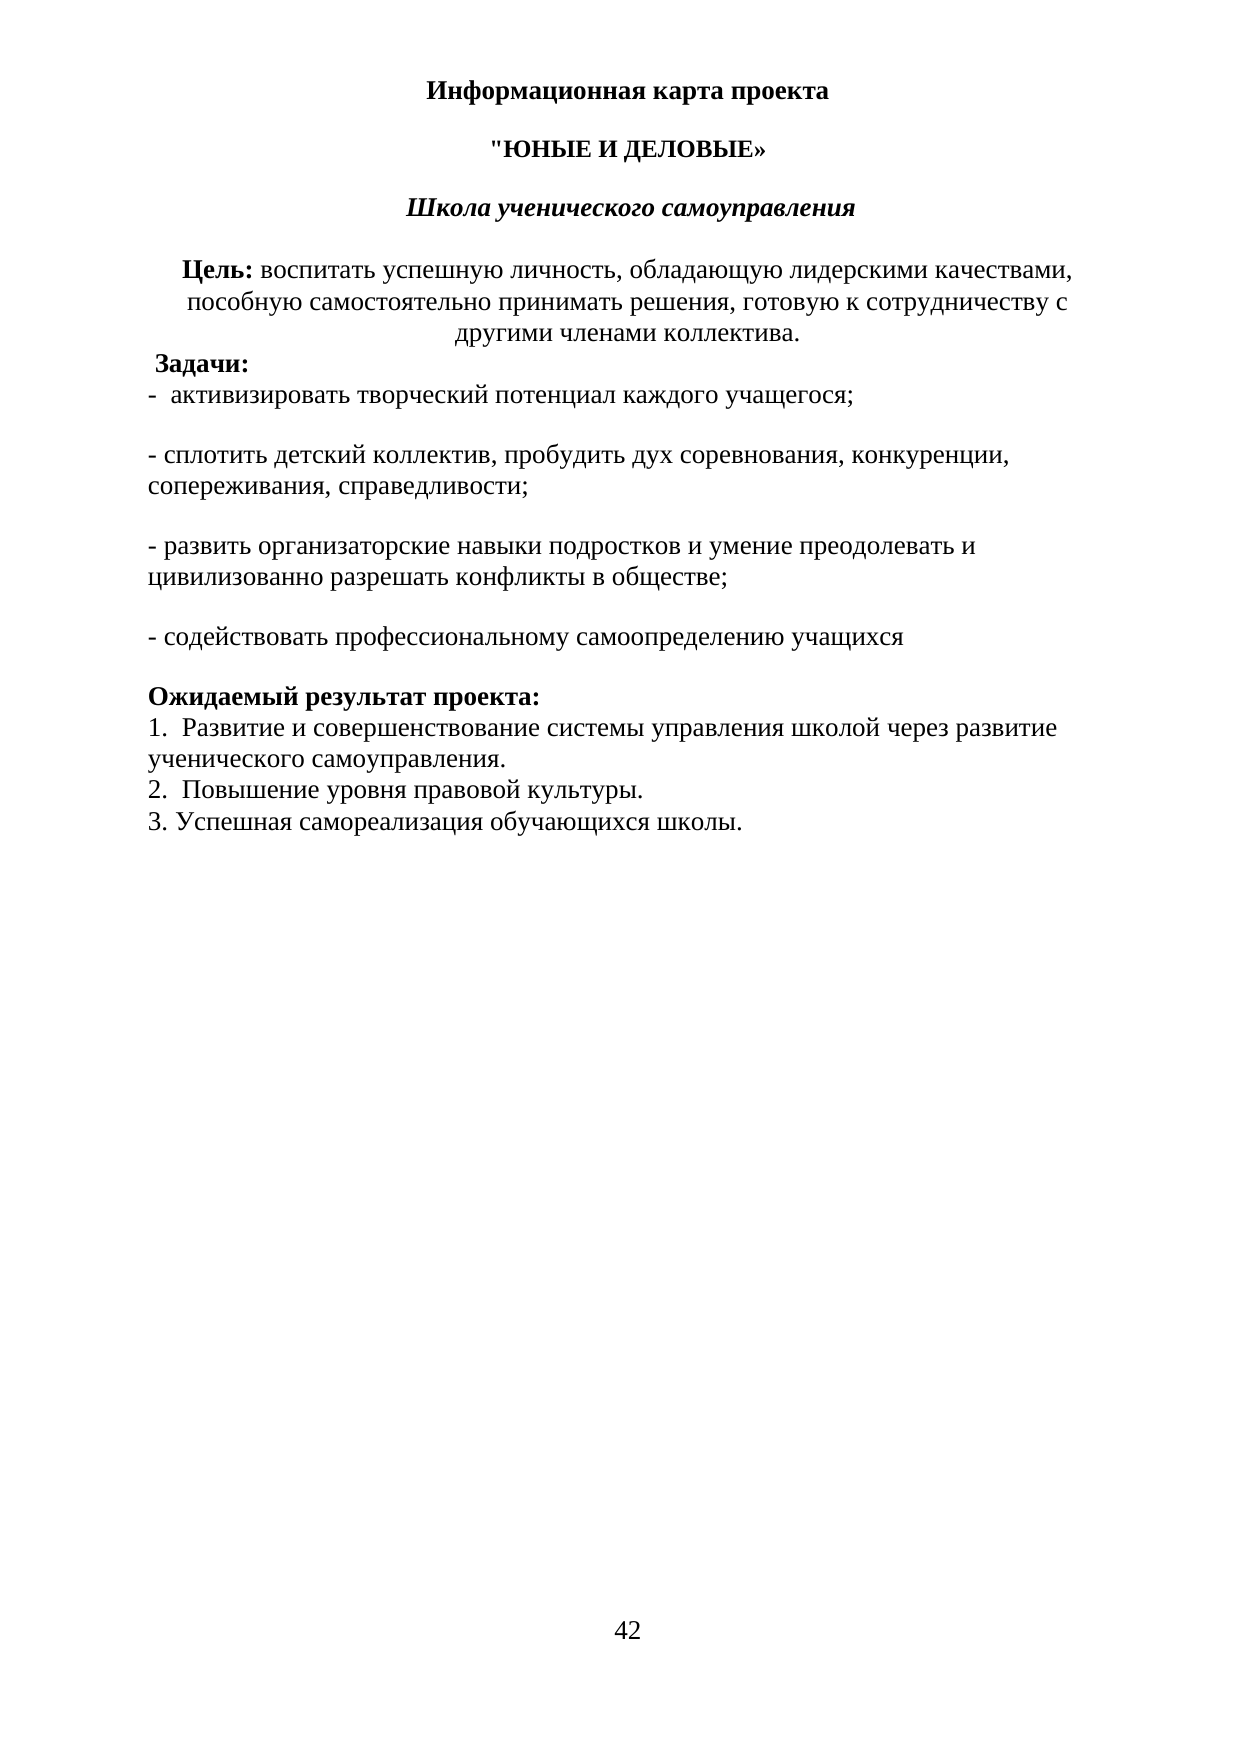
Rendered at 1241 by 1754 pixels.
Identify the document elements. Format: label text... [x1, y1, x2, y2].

text Задачи: [148, 347, 1107, 378]
text - активизировать творческий потенциал каждого учащегося; [148, 378, 1107, 409]
text - сплотить детский коллектив, пробудить дух соревнования, конкуренции, сопереживания, справедливости; [148, 438, 1107, 500]
text Цель: воспитать успешную личность, обладающую лидерскими качествами, пособную самостоятельно принимать решения, готовую к сотрудничеству с другими членами коллектива. [148, 253, 1107, 347]
text - содействовать профессиональному самоопределению учащихся [148, 620, 1107, 651]
text 1. Развитие и совершенствование системы управления школой через развитие ученического самоуправления. [148, 711, 1107, 773]
text Школа ученического самоуправления [148, 191, 1107, 222]
text - развить организаторские навыки подростков и умение преодолевать и цивилизованно разрешать конфликты в обществе; [148, 529, 1107, 591]
text Ожидаемый результат проекта: [148, 680, 1107, 711]
text Информационная карта проекта [148, 74, 1107, 105]
text 3. Успешная самореализация обучающихся школы. [148, 804, 1107, 836]
text "ЮНЫЕ И ДЕЛОВЫЕ» [148, 134, 1107, 162]
text 42 [148, 1614, 1107, 1646]
text 2. Повышение уровня правовой культуры. [148, 773, 1107, 804]
